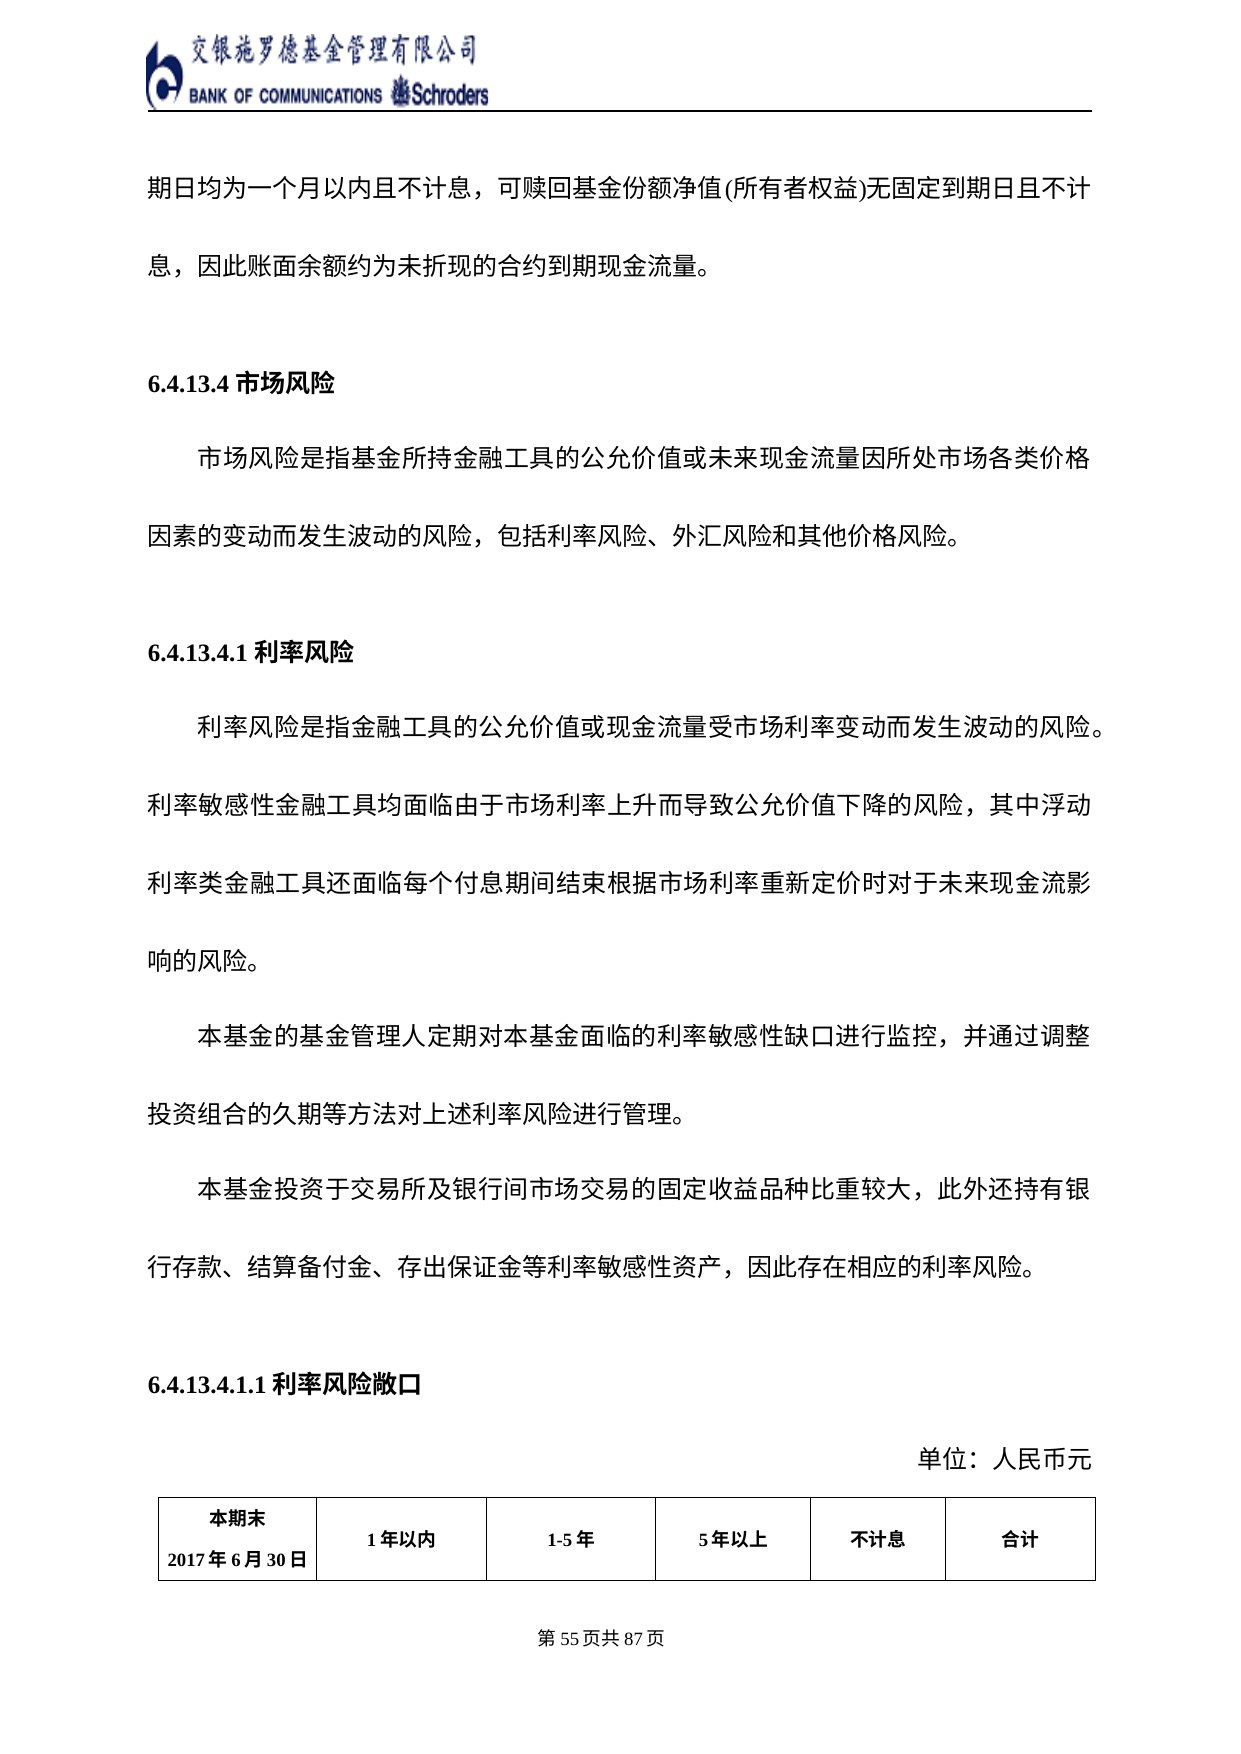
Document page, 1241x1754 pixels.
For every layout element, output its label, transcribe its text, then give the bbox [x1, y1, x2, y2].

table_header 5年以上 [656, 1498, 810, 1580]
text 本基金的基金管理人定期对本基金面临的利率敏感性缺口进行监控，并通过调整投资组合的久期等方法对上述利率风险进行管理。 [148, 1002, 1092, 1145]
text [148, 154, 1092, 297]
text 本基金投资于交易所及银行间市场交易的固定收益品种比重较大，此外还持有银行存款、结算备付金、存出保证金等利率敏感性资产，因此存在相应的利率风险。 [148, 1156, 1092, 1298]
table_header 1年以内 [317, 1498, 486, 1580]
table_header 不计息 [811, 1498, 945, 1580]
table_header 合计 [946, 1498, 1095, 1580]
picture [146, 34, 489, 110]
text 6.4.13.4 市场风险 [148, 349, 1092, 414]
text 市场风险是指基金所持金融工具的公允价值或未来现金流量因所处市场各类价格因素的变动而发生波动的风险，包括利率风险、外汇风险和其他价格风险。 [148, 424, 1092, 567]
text 6.4.13.4.1.1 利率风险敞口 [148, 1350, 1092, 1415]
table_header 本期末 2017年6月30日 [159, 1498, 316, 1580]
text 6.4.13.4.1 利率风险 [148, 618, 1092, 683]
text 单位：人民币元 [149, 1425, 1092, 1490]
text 利率风险是指金融工具的公允价值或现金流量受市场利率变动而发生波动的风险。利率敏感性金融工具均面临由于市场利率上升而导致公允价值下降的风险，其中浮动利率类金融工具还面临每个付息期间结束根据市场利率重新定价时对于未来现金流影响的风险。 [148, 693, 1092, 992]
table_header 1-5年 [487, 1498, 655, 1580]
